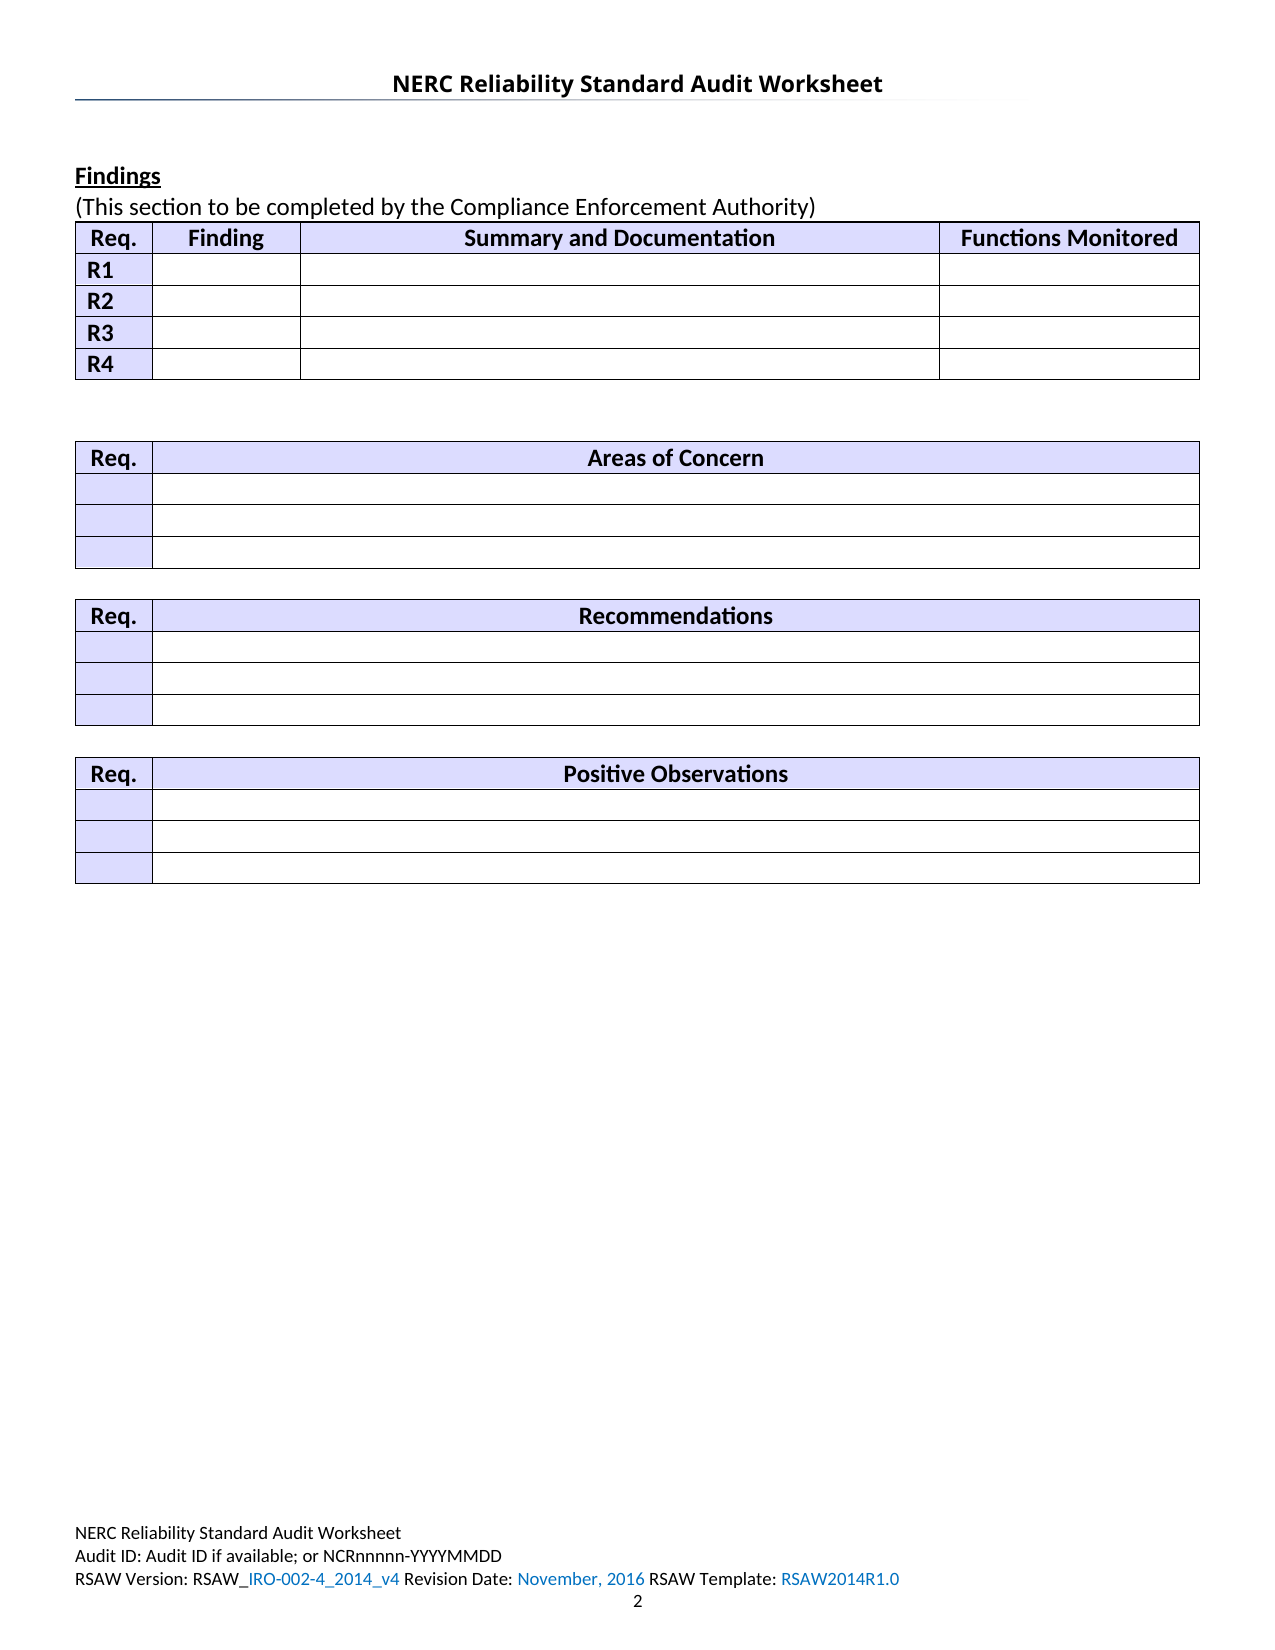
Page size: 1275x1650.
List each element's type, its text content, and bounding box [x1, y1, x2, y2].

table_header Req. [76, 442, 152, 473]
table_cell [153, 537, 1199, 567]
table_header Req. [76, 758, 152, 788]
table_cell [153, 695, 1199, 725]
table_cell R2 [76, 286, 152, 316]
table_cell [153, 853, 1199, 883]
table_cell [153, 349, 300, 379]
table_cell [76, 505, 152, 536]
table_cell [153, 632, 1199, 662]
table_cell [76, 821, 152, 852]
table_cell R4 [76, 349, 152, 379]
table_cell [301, 254, 939, 284]
table_cell [940, 286, 1199, 316]
table_cell [76, 790, 152, 820]
table_header Finding [153, 223, 300, 253]
table_cell [301, 317, 939, 348]
table_cell [153, 790, 1199, 820]
picture [75, 99, 1052, 107]
text Findings [75, 160, 1200, 191]
table_cell [153, 254, 300, 284]
table_cell [76, 537, 152, 567]
table_cell [76, 853, 152, 883]
table_cell [76, 695, 152, 725]
table_cell [76, 663, 152, 694]
table_header Req. [76, 223, 152, 253]
table_cell [153, 821, 1199, 852]
table_cell [153, 663, 1199, 694]
table_cell [76, 474, 152, 504]
table_header Req. [76, 600, 152, 631]
table_cell [940, 254, 1199, 284]
table_cell [153, 317, 300, 348]
table_header Functions Monitored [940, 223, 1199, 253]
table_cell [940, 349, 1199, 379]
table_cell [301, 349, 939, 379]
table_cell [153, 505, 1199, 536]
table_cell [301, 286, 939, 316]
table_header Areas of Concern [153, 442, 1199, 473]
table_cell [153, 286, 300, 316]
table_header Recommendations [153, 600, 1199, 631]
text (This section to be completed by the Compliance Enforcement Authority) [75, 191, 1200, 221]
table_cell [940, 317, 1199, 348]
table_cell R3 [76, 317, 152, 348]
table_cell [153, 474, 1199, 504]
table_header Summary and Documentation [301, 223, 939, 253]
table_cell [76, 632, 152, 662]
table_cell R1 [76, 254, 152, 284]
table_header Positive Observations [153, 758, 1199, 788]
